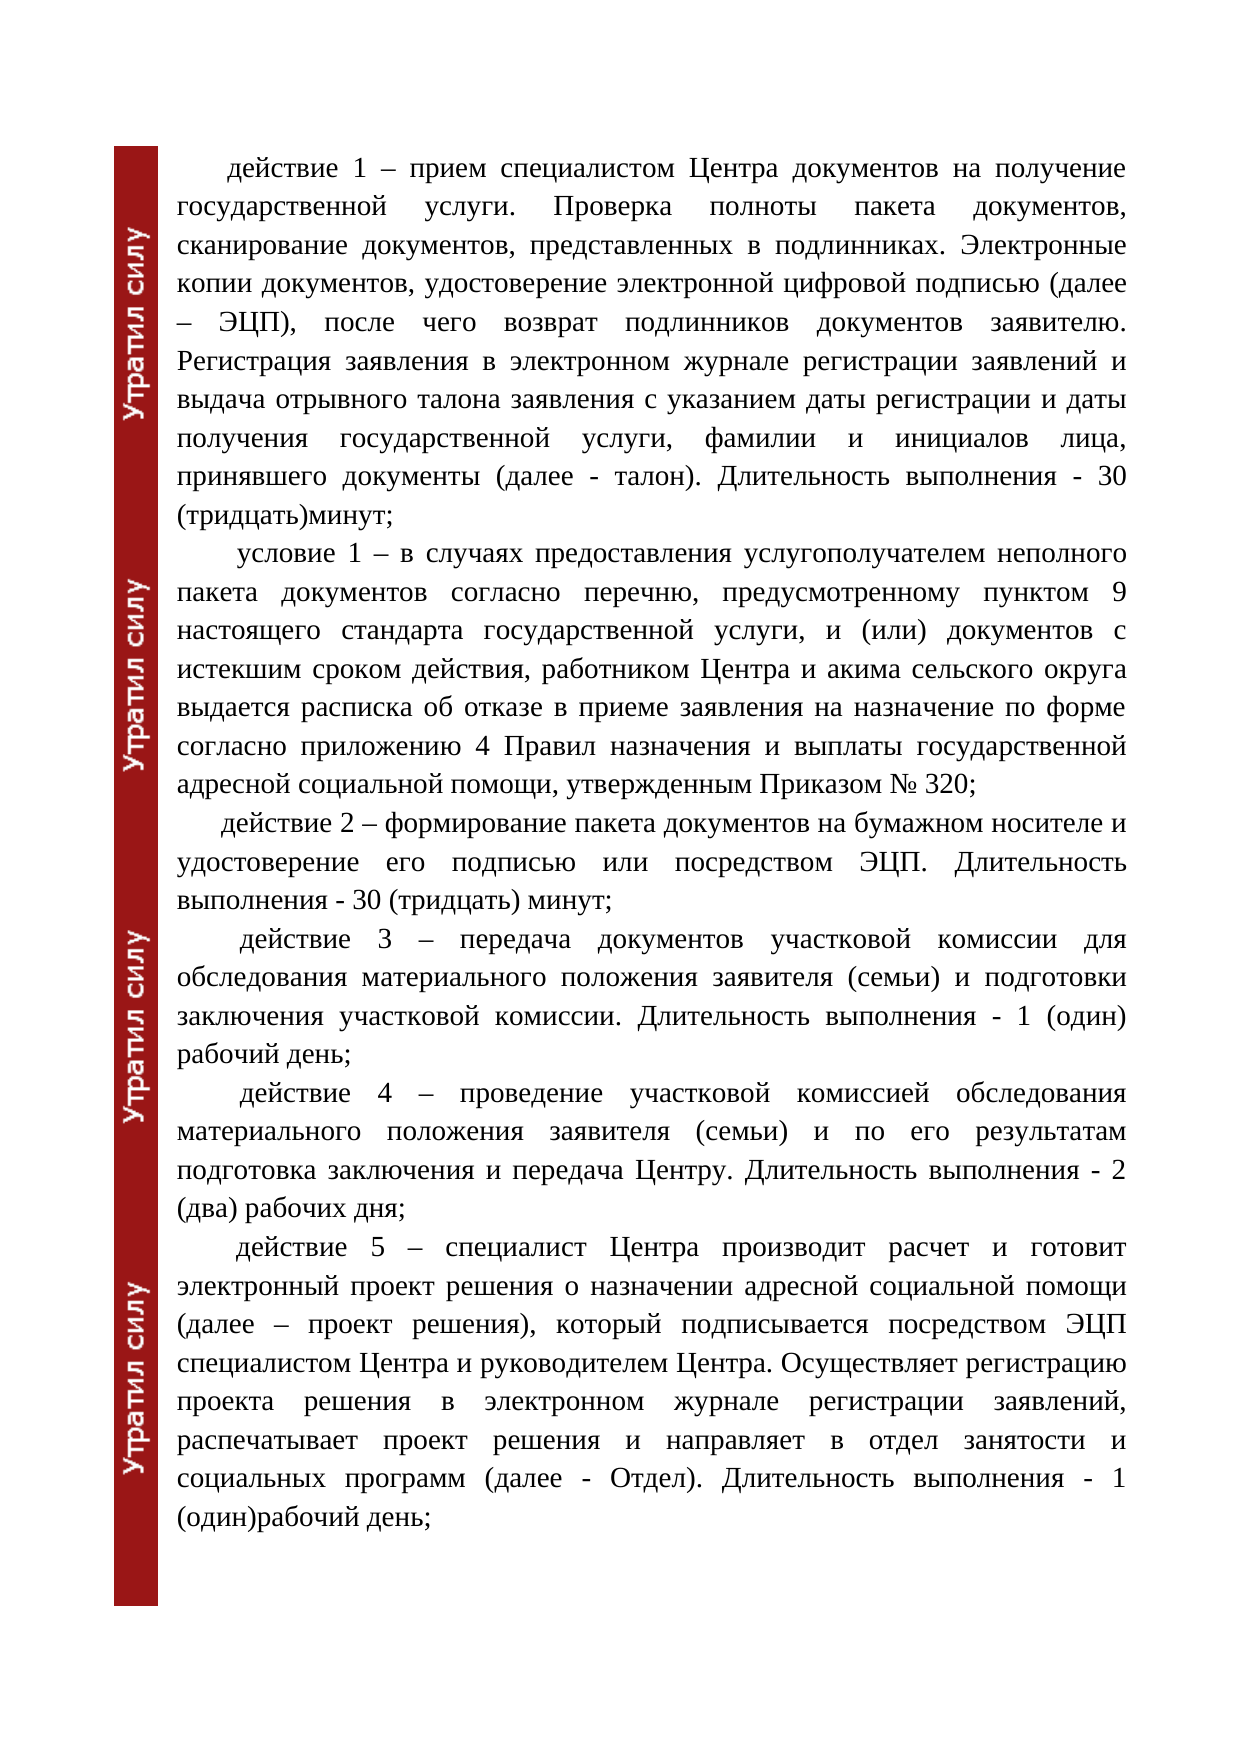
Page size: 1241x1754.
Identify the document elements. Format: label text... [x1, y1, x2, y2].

picture [114, 1532, 158, 1606]
text условие 1 – в случаях предоставления услугополучателем неполного пакета документов согласно перечню, предусмотренному пунктом 9 настоящего стандарта государственной услуги, и (или) документов с истекшим сроком действия, работником Центра и акима сельского округа выдается расписка об отказе в приеме заявления на назначение по форме согласно приложению 4 Правил назначения и выплаты государственной адресной социальной помощи, утвержденным Приказом № 320; [112, 535, 1128, 800]
text действие 3 – передача документов участковой комиссии для обследования материального положения заявителя (семьи) и подготовки заключения участковой комиссии. Длительность выполнения - 1 (один) рабочий день; [112, 921, 1128, 1070]
picture [114, 146, 158, 150]
text действие 4 – проведение участковой комиссией обследования материального положения заявителя (семьи) и по его результатам подготовка заключения и передача Центру. Длительность выполнения - 2 (два) рабочих дня; [112, 1075, 1128, 1224]
picture [114, 1070, 158, 1075]
picture [114, 1224, 158, 1229]
picture [114, 800, 158, 805]
picture [114, 530, 158, 535]
text действие 2 – формирование пакета документов на бумажном носителе и удостоверение его подписью или посредством ЭЦП. Длительность выполнения - 30 (тридцать) минут; [112, 805, 1128, 916]
picture [114, 916, 158, 921]
text действие 1 – прием специалистом Центра документов на получение государственной услуги. Проверка полноты пакета документов, сканирование документов, представленных в подлинниках. Электронные копии документов, удостоверение электронной цифровой подписью (далее – ЭЦП), после чего возврат подлинников документов заявителю. Регистрация заявления в электронном журнале регистрации заявлений и выдача отрывного талона заявления с указанием даты регистрации и даты получения государственной услуги, фамилии и инициалов лица, принявшего документы (далее - талон). Длительность выполнения - 30 (тридцать)минут; [112, 150, 1128, 530]
text действие 5 – специалист Центра производит расчет и готовит электронный проект решения о назначении адресной социальной помощи (далее – проект решения), который подписывается посредством ЭЦП специалистом Центра и руководителем Центра. Осуществляет регистрацию проекта решения в электронном журнале регистрации заявлений, распечатывает проект решения и направляет в отдел занятости и социальных программ (далее - Отдел). Длительность выполнения - 1 (один)рабочий день; [112, 1229, 1128, 1532]
